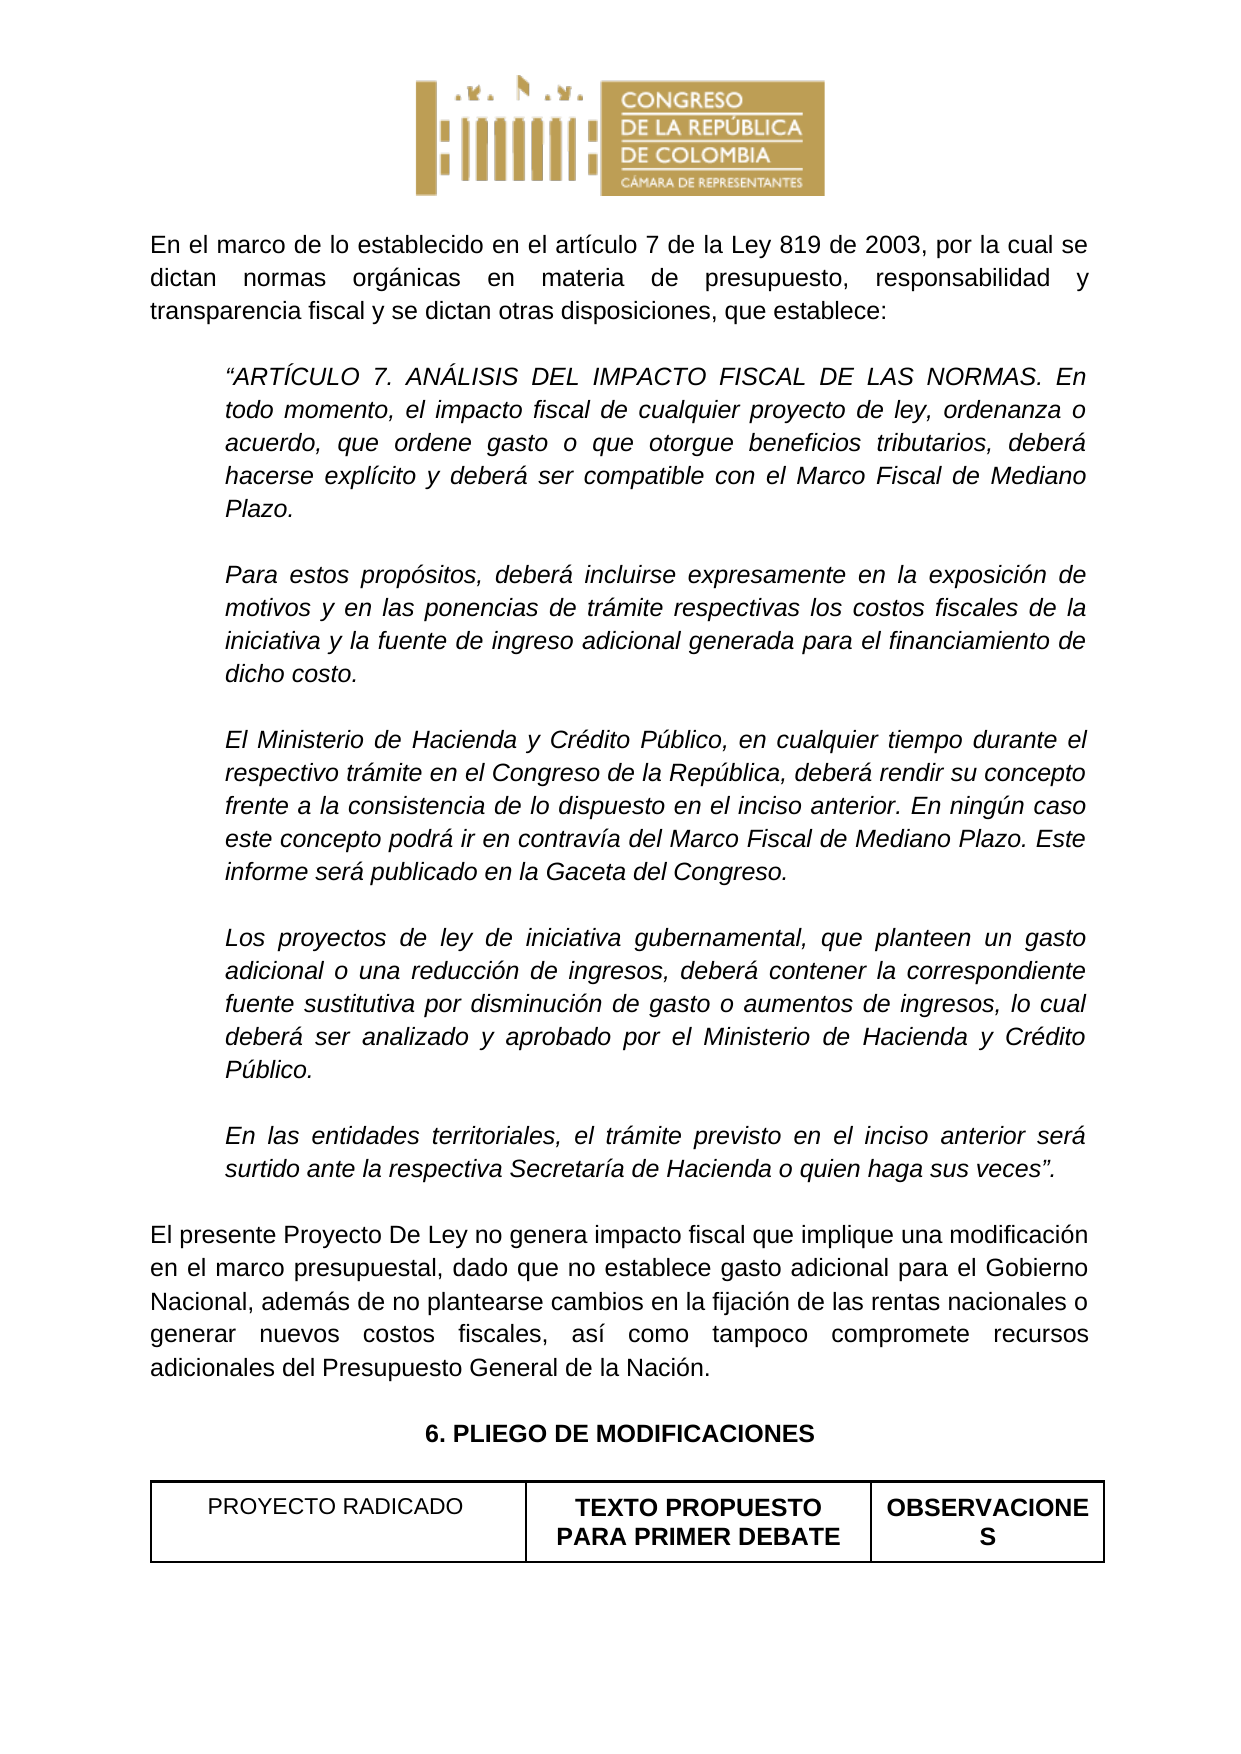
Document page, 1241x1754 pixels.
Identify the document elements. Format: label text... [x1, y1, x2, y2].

text El Ministerio de Hacienda y Crédito Público, en cualquier tiempo durante el respectivo trámite en el Congreso de la República, deberá rendir su concepto frente a la consistencia de lo dispuesto en el inciso anterior. En ningún caso este concepto podrá ir en contravía del Marco Fiscal de Mediano Plazo. Este informe será publicado en la Gaceta del Congreso. [225, 725, 1090, 886]
text En las entidades territoriales, el trámite previsto en el inciso anterior será surtido ante la respectiva Secretaría de Hacienda o quien haga sus veces”. [225, 1121, 1090, 1183]
text En el marco de lo establecido en el artículo 7 de la Ley 819 de 2003, por la cual se dictan normas orgánicas en materia de presupuesto, responsabilidad y transparencia fiscal y se dictan otras disposiciones, que establece: [150, 230, 1090, 324]
picture [415, 75, 825, 196]
text El presente Proyecto De Ley no genera impacto fiscal que implique una modificación en el marco presupuestal, dado que no establece gasto adicional para el Gobierno Nacional, además de no plantearse cambios en la fijación de las rentas nacionales o generar nuevos costos fiscales, así como tampoco compromete recursos adicionales del Presupuesto General de la Nación. [150, 1220, 1090, 1381]
text 6. PLIEGO DE MODIFICACIONES [150, 1418, 1090, 1447]
text “ARTÍCULO 7. ANÁLISIS DEL IMPACTO FISCAL DE LAS NORMAS. En todo momento, el impacto fiscal de cualquier proyecto de ley, ordenanza o acuerdo, que ordene gasto o que otorgue beneficios tributarios, deberá hacerse explícito y deberá ser compatible con el Marco Fiscal de Mediano Plazo. [225, 362, 1090, 523]
text Los proyectos de ley de iniciativa gubernamental, que planteen un gasto adicional o una reducción de ingresos, deberá contener la correspondiente fuente sustitutiva por disminución de gasto o aumentos de ingresos, lo cual deberá ser analizado y aprobado por el Ministerio de Hacienda y Crédito Público. [225, 923, 1090, 1084]
text Para estos propósitos, deberá incluirse expresamente en la exposición de motivos y en las ponencias de trámite respectivas los costos fiscales de la iniciativa y la fuente de ingreso adicional generada para el financiamiento de dicho costo. [225, 560, 1090, 688]
